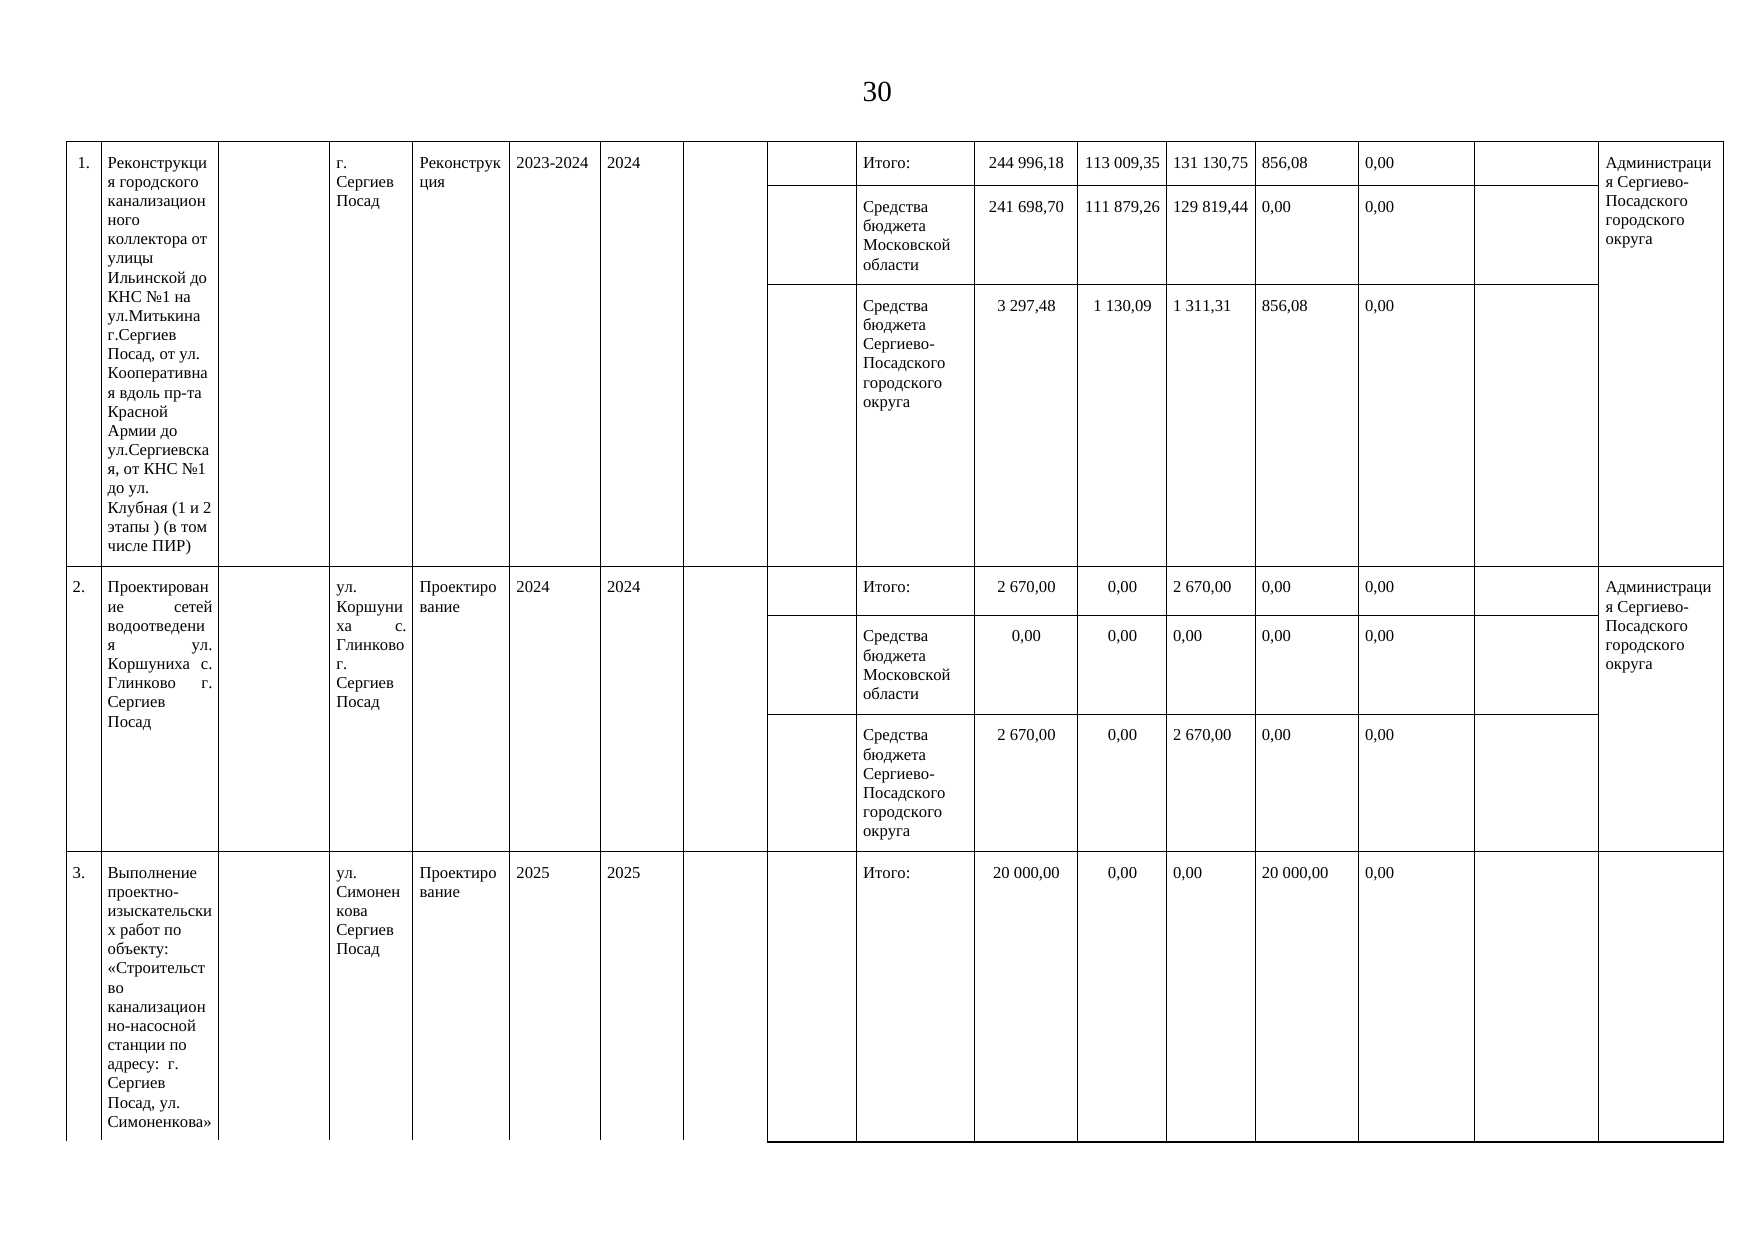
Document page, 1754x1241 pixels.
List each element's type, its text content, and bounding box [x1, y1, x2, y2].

table_cell Средства бюджета Московской области [857, 616, 974, 713]
table_cell 0,00 [1359, 142, 1474, 185]
table_cell Итого: [857, 852, 974, 1141]
table_cell [684, 852, 767, 1141]
table_cell 1 311,31 [1167, 285, 1255, 566]
table_cell [219, 852, 329, 1141]
table_cell 2024 [601, 142, 683, 566]
table_cell 2025 [600, 852, 683, 1141]
table_cell 3 297,48 [975, 285, 1077, 566]
table_cell 2025 [510, 852, 600, 1141]
table_cell 2 670,00 [1167, 567, 1255, 614]
table_cell Реконструкция [413, 142, 509, 566]
table_cell г. Сергиев Посад [330, 142, 412, 566]
table_cell 0,00 [1359, 616, 1474, 713]
table_cell 2024 [510, 567, 600, 851]
table_cell 244 996,18 [975, 142, 1077, 185]
table_cell [219, 142, 329, 566]
table_cell 129 819,44 [1167, 186, 1255, 284]
table_cell 0,00 [975, 616, 1077, 713]
table_cell 0,00 [1359, 285, 1474, 566]
table_cell 0,00 [1359, 715, 1474, 851]
table_cell [219, 567, 329, 851]
table_cell [1475, 852, 1598, 1141]
table_cell 0,00 [1359, 852, 1474, 1141]
table_cell [684, 567, 767, 851]
table_cell [768, 285, 856, 566]
table_cell 856,08 [1256, 142, 1358, 185]
table_cell 111 879,26 [1078, 186, 1166, 284]
table_cell [768, 616, 856, 713]
table_cell Проектирование сетей водоотведения ул. Коршуниха с. Глинково г. Сергиев Посад [102, 567, 218, 851]
table_cell [768, 567, 856, 614]
table_cell Итого: [857, 142, 974, 185]
table_cell 0,00 [1078, 715, 1166, 851]
table_cell 0,00 [1078, 852, 1166, 1141]
table_cell 0,00 [1167, 616, 1255, 713]
table_cell 1. [67, 142, 101, 566]
table_cell 113 009,35 [1078, 142, 1166, 185]
table_cell [1475, 715, 1598, 851]
table_cell 0,00 [1256, 616, 1358, 713]
table_cell 2. [67, 567, 101, 851]
table_cell 0,00 [1078, 567, 1166, 614]
table_cell [768, 186, 856, 284]
table_cell [1475, 186, 1598, 284]
table_cell 0,00 [1256, 715, 1358, 851]
table_cell Проектирование [413, 567, 509, 851]
table_cell [768, 142, 856, 185]
table_cell [1475, 285, 1598, 566]
table_cell 0,00 [1078, 616, 1166, 713]
table_cell 241 698,70 [975, 186, 1077, 284]
table_cell 856,08 [1256, 285, 1358, 566]
table_cell 2 670,00 [975, 567, 1077, 614]
table_cell 0,00 [1359, 186, 1474, 284]
table_cell 0,00 [1256, 186, 1358, 284]
table_cell ул. Симоненкова Сергиев Посад [330, 852, 413, 1141]
table_cell [1475, 142, 1598, 185]
table_cell Реконструкция городского канализационного коллектора от улицы Ильинской до КНС №1 на ул.Митькина г.Сергиев Посад, от ул. Кооперативная вдоль пр-та Красной Армии до ул.Сергиевская, от КНС №1 до ул. Клубная (1 и 2 этапы ) (в том числе ПИР) [102, 142, 218, 566]
table_cell 2024 [601, 567, 683, 851]
table_cell Выполнение проектно-изыскательских работ по объекту: «Строительство канализационно-насосной станции по адресу: г. Сергиев Посад, ул. Симоненкова» [101, 852, 219, 1141]
table_cell Средства бюджета Московской области [857, 186, 974, 284]
table_cell 1 130,09 [1078, 285, 1166, 566]
table_cell [768, 852, 856, 1141]
table_cell Администрация Сергиево-Посадского городского округа [1599, 567, 1723, 851]
table_cell [1475, 567, 1598, 614]
table_cell [1475, 616, 1598, 713]
table_cell 2 670,00 [1167, 715, 1255, 851]
table_cell 20 000,00 [1256, 852, 1358, 1141]
table_cell Итого: [857, 567, 974, 614]
table_cell ул. Коршуниха с. Глинково г. Сергиев Посад [330, 567, 412, 851]
table_cell 0,00 [1167, 852, 1255, 1141]
table_cell 20 000,00 [975, 852, 1077, 1141]
table_cell Средства бюджета Сергиево-Посадского городского округа [857, 285, 974, 566]
table_cell 0,00 [1359, 567, 1474, 614]
table_cell [684, 142, 767, 566]
table_cell Проектирование [413, 852, 510, 1141]
table_cell [768, 715, 856, 851]
table_cell 131 130,75 [1167, 142, 1255, 185]
table_cell Администрация Сергиево-Посадского городского округа [1599, 142, 1723, 566]
table_cell [1599, 852, 1723, 1141]
table_cell 2 670,00 [975, 715, 1077, 851]
table_cell Средства бюджета Сергиево-Посадского городского округа [857, 715, 974, 851]
table_cell 3. [67, 852, 101, 1141]
table_cell 0,00 [1256, 567, 1358, 614]
table_cell 2023-2024 [510, 142, 600, 566]
